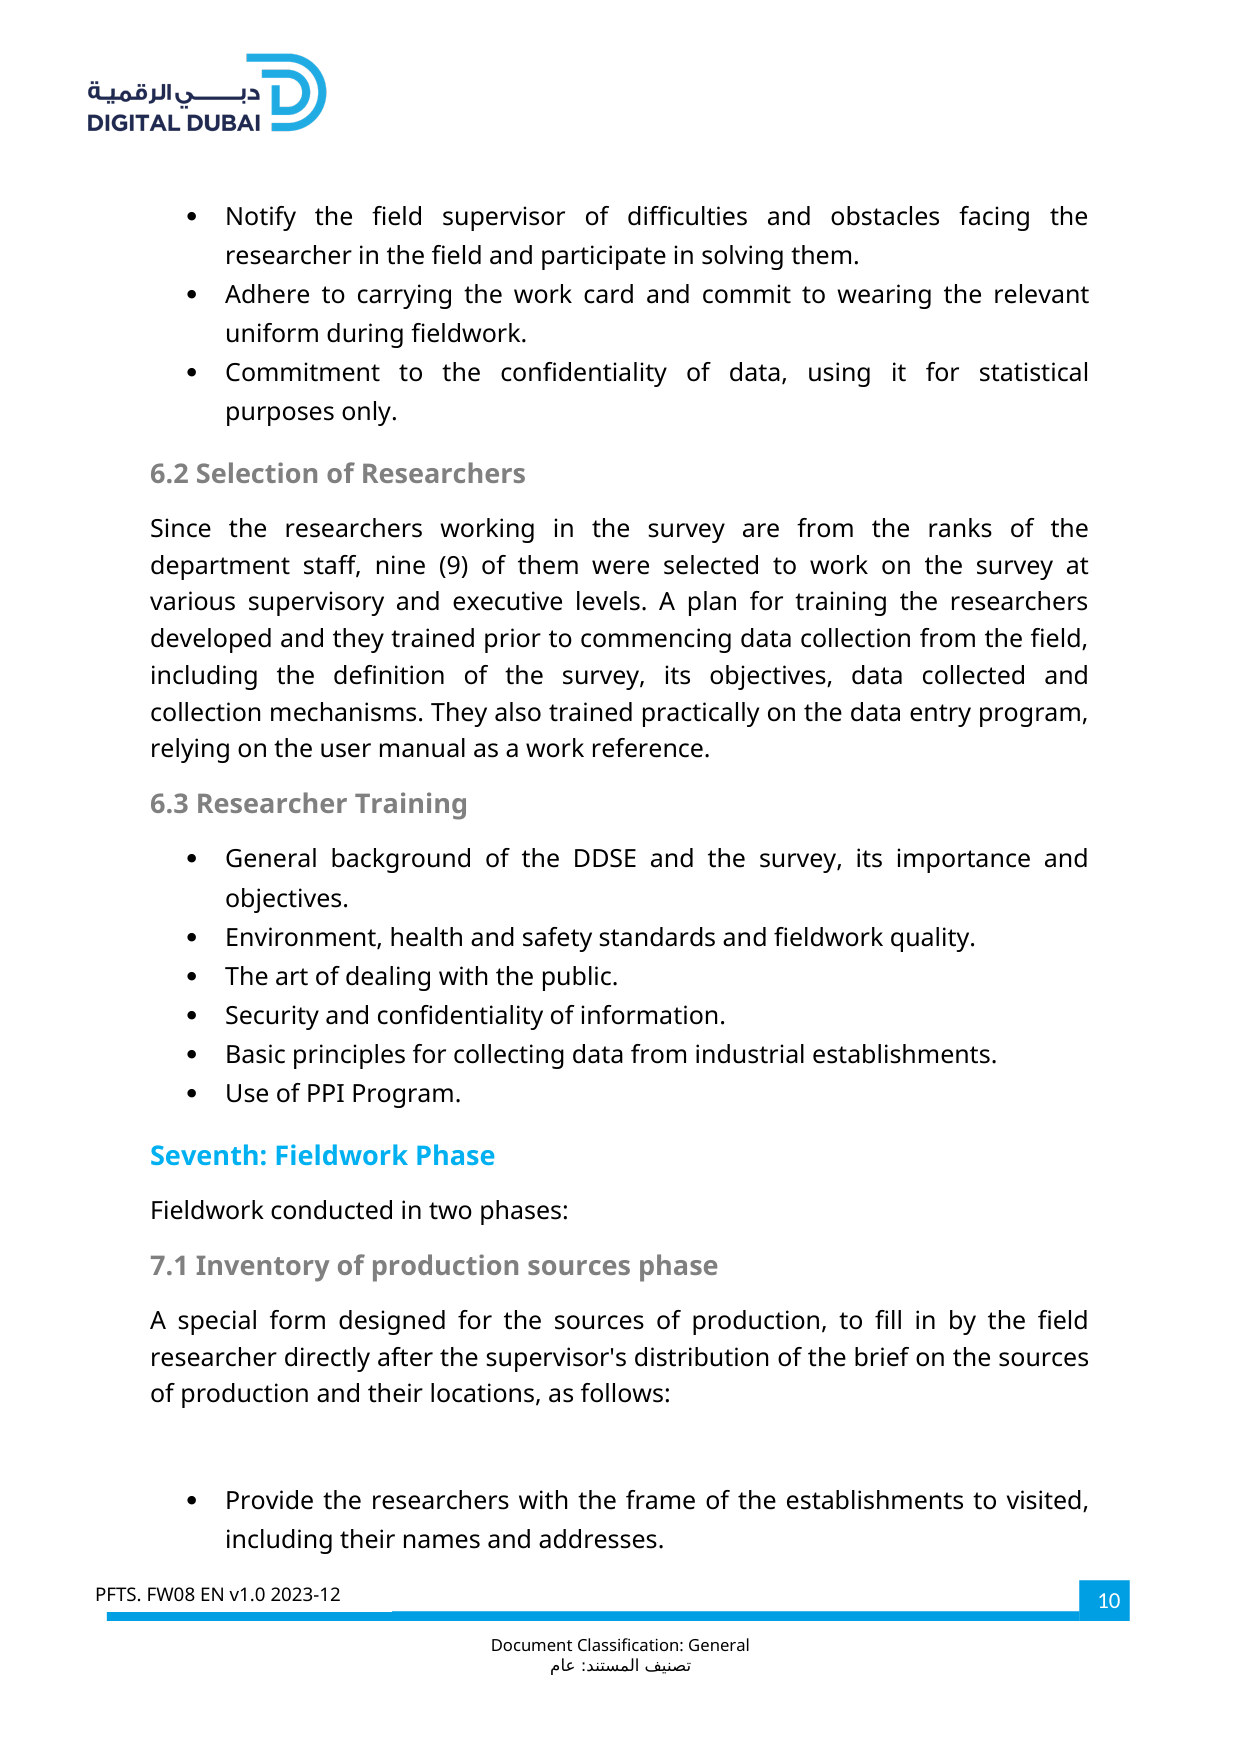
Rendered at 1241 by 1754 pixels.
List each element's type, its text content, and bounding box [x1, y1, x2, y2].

list Adhere to carrying the work card and commit to wearing the relevant uniform during fieldwork. [187, 277, 1090, 350]
list Environment, health and safety standards and fieldwork quality. [187, 919, 1090, 953]
list Security and confidentiality of information. [187, 998, 1090, 1032]
list Notify the field supervisor of difficulties and obstacles facing the researcher in the field and participate in solving them. [187, 198, 1090, 271]
list Basic principles for collecting data from industrial establishments. [187, 1037, 1090, 1071]
text Seventh: Fieldwork Phase [150, 1136, 1090, 1173]
list General background of the DDSE and the survey, its importance and objectives. [187, 841, 1090, 914]
list Commitment to the confidentiality of data, using it for statistical purposes only. [187, 355, 1090, 428]
picture [106, 1576, 1131, 1625]
picture [83, 45, 327, 134]
text A special form designed for the sources of production, to fill in by the field researcher directly after the supervisor's distribution of the brief on the sources of production and their locations, as follows: [150, 1302, 1090, 1410]
text 6.3 Researcher Training [150, 784, 1090, 821]
text 6.2 Selection of Researchers [150, 454, 1090, 491]
list Use of PPI Program. [187, 1076, 1090, 1110]
text 7.1 Inventory of production sources phase [150, 1246, 1090, 1283]
text Fieldwork conducted in two phases: [150, 1192, 1090, 1227]
text Since the researchers working in the survey are from the ranks of the department staff, nine (9) of them were selected to work on the survey at various supervisory and executive levels. A plan for training the researchers developed and they trained prior to commencing data collection from the field, including the definition of the survey, its objectives, data collected and collection mechanisms. They also trained practically on the data entry program, relying on the user manual as a work reference. [150, 511, 1090, 765]
list The art of dealing with the public. [187, 958, 1090, 993]
list Provide the researchers with the frame of the establishments to visited, including their names and addresses. [187, 1483, 1090, 1556]
